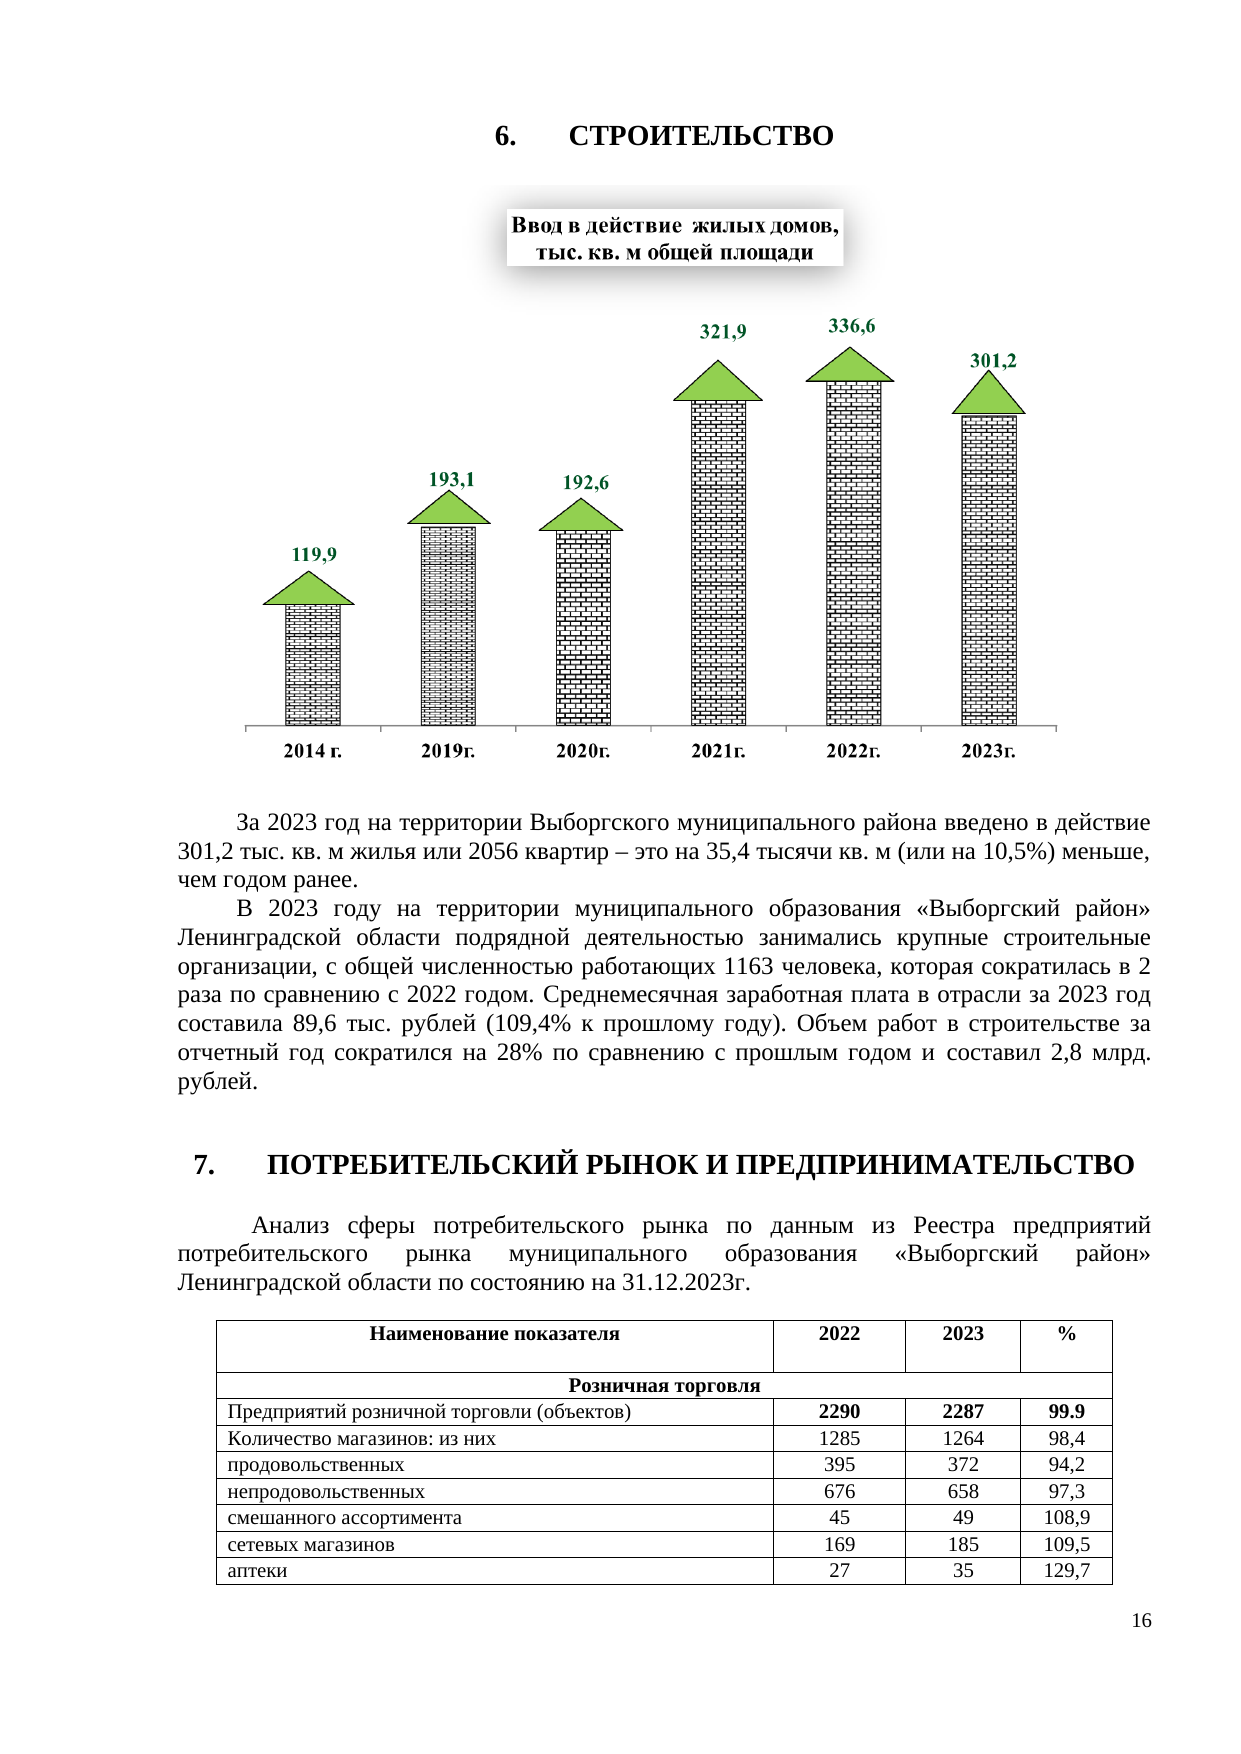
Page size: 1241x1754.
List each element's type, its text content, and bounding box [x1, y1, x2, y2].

table_cell 185 [906, 1532, 1020, 1557]
table_cell 108,9 [1021, 1505, 1112, 1531]
table_cell Предприятий розничной торговли (объектов) [217, 1399, 773, 1425]
table_cell 658 [906, 1479, 1020, 1504]
table_cell 2287 [906, 1399, 1020, 1425]
table_cell 98,4 [1021, 1426, 1112, 1451]
table_cell 1285 [774, 1426, 905, 1451]
table_cell 2290 [774, 1399, 905, 1425]
table_cell 27 [774, 1558, 905, 1583]
table_cell 1264 [906, 1426, 1020, 1451]
text Анализ сферы потребительского рынка по данным из Реестра предприятий потребительского рынка муниципального образования «Выборгский район» Ленинградской области по состоянию на 31.12.2023г. [177, 1210, 1152, 1296]
list ПОТРЕБИТЕЛЬСКИЙ РЫНОК И ПРЕДПРИНИМАТЕЛЬСТВО [177, 1147, 1152, 1181]
text За 2023 год на территории Выборгского муниципального района введено в действие 301,2 тыс. кв. м жилья или 2056 квартир – это на 35,4 тысячи кв. м (или на 10,5%) меньше, чем годом ранее. [177, 807, 1152, 893]
table_cell 49 [906, 1505, 1020, 1531]
table_cell 97,3 [1021, 1479, 1112, 1504]
table_cell Количество магазинов: из них [217, 1426, 773, 1451]
table_cell 109,5 [1021, 1532, 1112, 1557]
text В 2023 году на территории муниципального образования «Выборгский район» Ленинградской области подрядной деятельностью занимались крупные строительные организации, с общей численностью работающих 1163 человека, которая сократилась в 2 раза по сравнению с 2022 годом. Среднемесячная заработная плата в отрасли за 2023 год составила 89,6 тыс. рублей (109,4% к прошлому году). Объем работ в строительстве за отчетный год сократился на 28% по сравнению с прошлым годом и составил 2,8 млрд. рублей. [177, 893, 1152, 1094]
table_header Наименование показателя [217, 1321, 773, 1372]
table_cell 676 [774, 1479, 905, 1504]
table_cell 94,2 [1021, 1452, 1112, 1478]
picture [177, 185, 1125, 807]
table_header 2023 [906, 1321, 1020, 1372]
table_cell 99.9 [1021, 1399, 1112, 1425]
table_header 2022 [774, 1321, 905, 1372]
table_cell 169 [774, 1532, 905, 1557]
table_header % [1021, 1321, 1112, 1372]
table_cell 45 [774, 1505, 905, 1531]
table_cell Розничная торговля [217, 1373, 1112, 1398]
table_cell продовольственных [217, 1452, 773, 1478]
table_cell непродовольственных [217, 1479, 773, 1504]
table_cell смешанного ассортимента [217, 1505, 773, 1531]
table_cell 129,7 [1021, 1558, 1112, 1583]
table_cell сетевых магазинов [217, 1532, 773, 1557]
list СТРОИТЕЛЬСТВО [177, 118, 1152, 152]
table_cell аптеки [217, 1558, 773, 1583]
table_cell 372 [906, 1452, 1020, 1478]
table_cell 395 [774, 1452, 905, 1478]
table_cell 35 [906, 1558, 1020, 1583]
